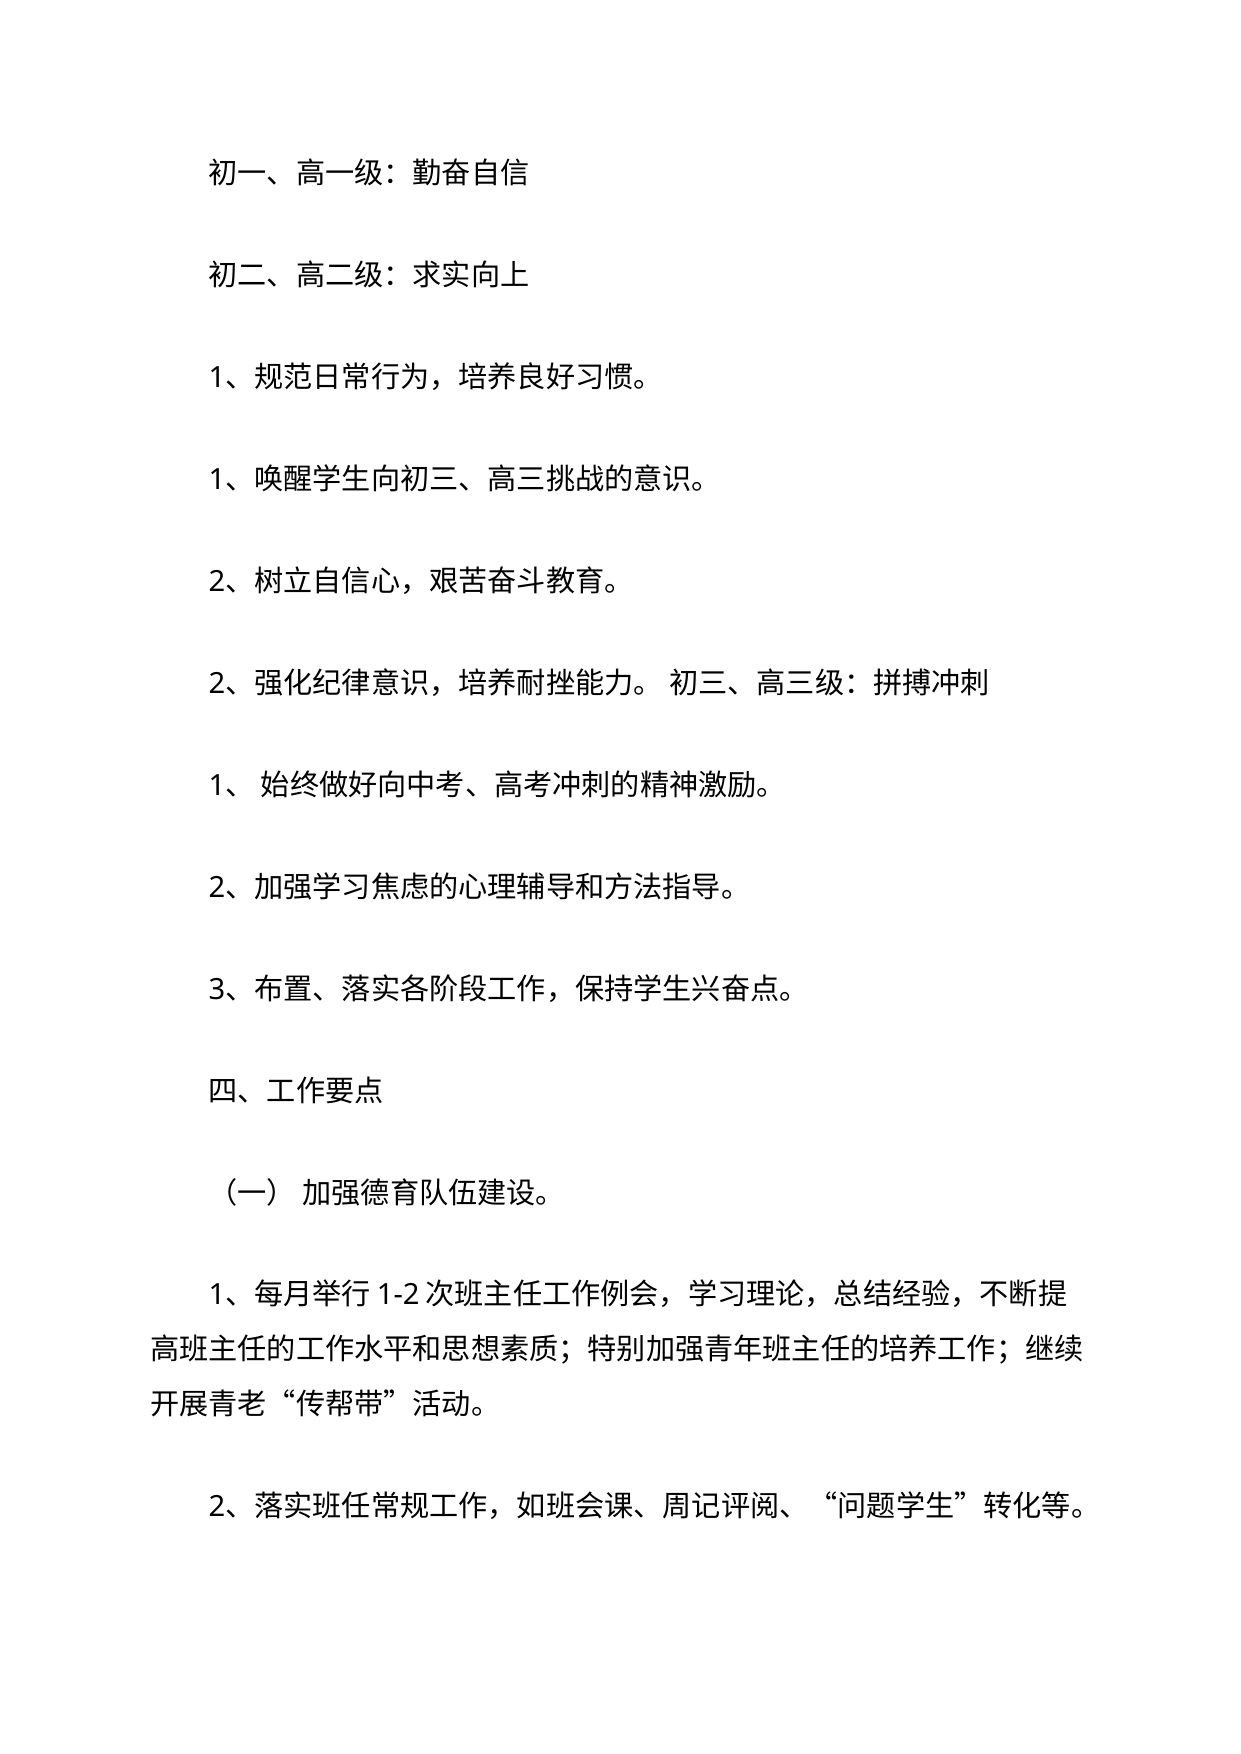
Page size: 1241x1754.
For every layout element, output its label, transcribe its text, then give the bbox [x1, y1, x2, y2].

text 初二、高二级：求实向上 [150, 252, 1090, 294]
text 2、落实班任常规工作，如班会课、周记评阅、“问题学生”转化等。 [150, 1483, 1090, 1525]
text 1、每月举行1-2次班主任工作例会，学习理论，总结经验，不断提高班主任的工作水平和思想素质；特别加强青年班主任的培养工作；继续开展青老“传帮带”活动。 [150, 1271, 1090, 1423]
text 四、工作要点 [150, 1067, 1090, 1110]
text 1、唤醒学生向初三、高三挑战的意识。 [150, 456, 1090, 498]
text 3、布置、落实各阶段工作，保持学生兴奋点。 [150, 965, 1090, 1008]
text 2、强化纪律意识，培养耐挫能力。 初三、高三级：拼搏冲刺 [150, 659, 1090, 702]
text 初一、高一级：勤奋自信 [150, 150, 1090, 192]
text 1、 始终做好向中考、高考冲刺的精神激励。 [150, 761, 1090, 804]
text 2、加强学习焦虑的心理辅导和方法指导。 [150, 863, 1090, 906]
text 2、树立自信心，艰苦奋斗教育。 [150, 557, 1090, 600]
text （一） 加强德育队伍建设。 [150, 1169, 1090, 1211]
text 1、规范日常行为，培养良好习惯。 [150, 353, 1090, 396]
